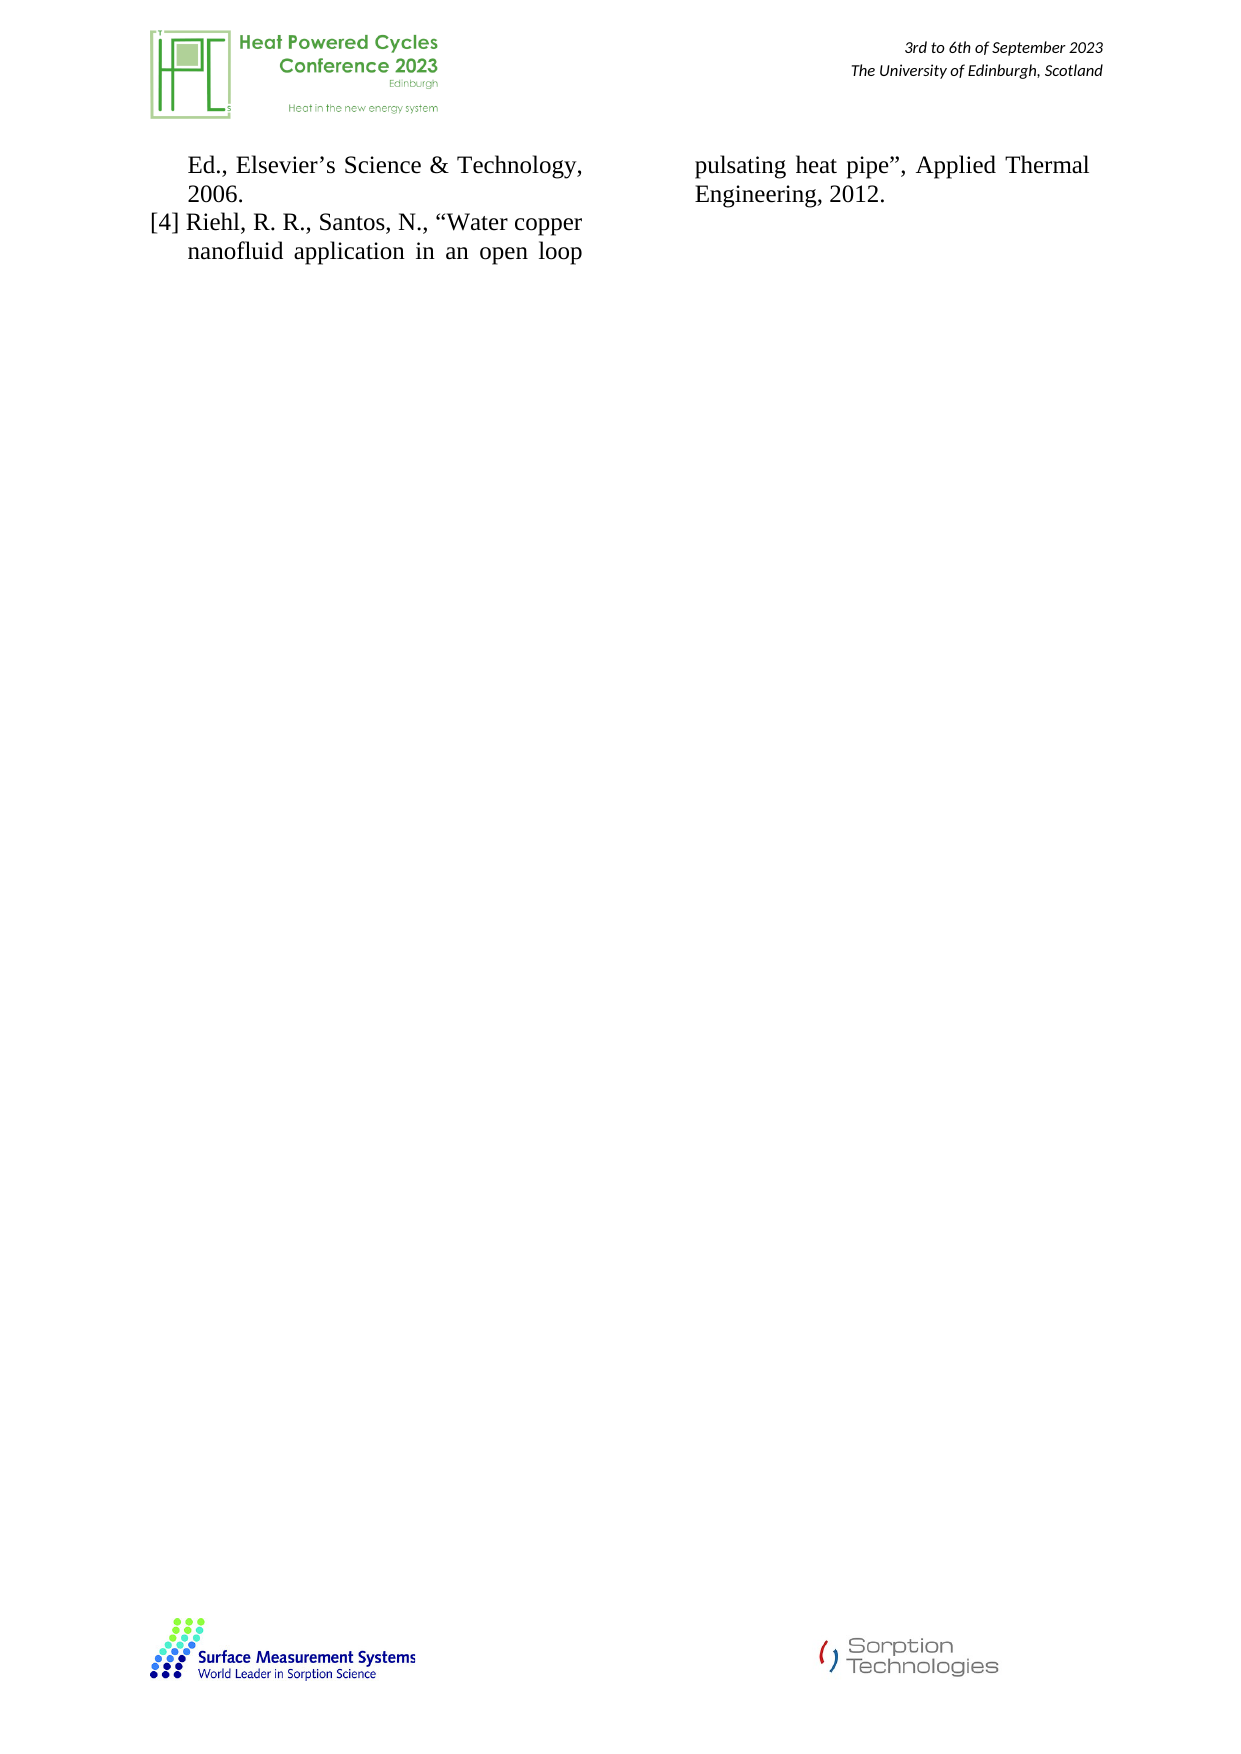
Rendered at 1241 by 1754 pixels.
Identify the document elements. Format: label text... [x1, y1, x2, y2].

picture [792, 1628, 1036, 1681]
text [4] Riehl, R. R., Santos, N., “Water copper nanofluid application in an open loop pulsating heat pipe”, Applied Thermal Engineering, 2012. [150, 207, 583, 265]
picture [150, 1618, 416, 1681]
picture [150, 28, 439, 120]
text [3] Reay, D. A., Kew, P. A., Heat Pipes-Theory, Design and Applications, 5th Ed., Elsevier’s Science & Technology, 2006. [150, 150, 583, 207]
text [4] Riehl, R. R., Santos, N., “Water copper nanofluid application in an open loop pulsating heat pipe”, Applied Thermal Engineering, 2012. [657, 150, 1090, 207]
